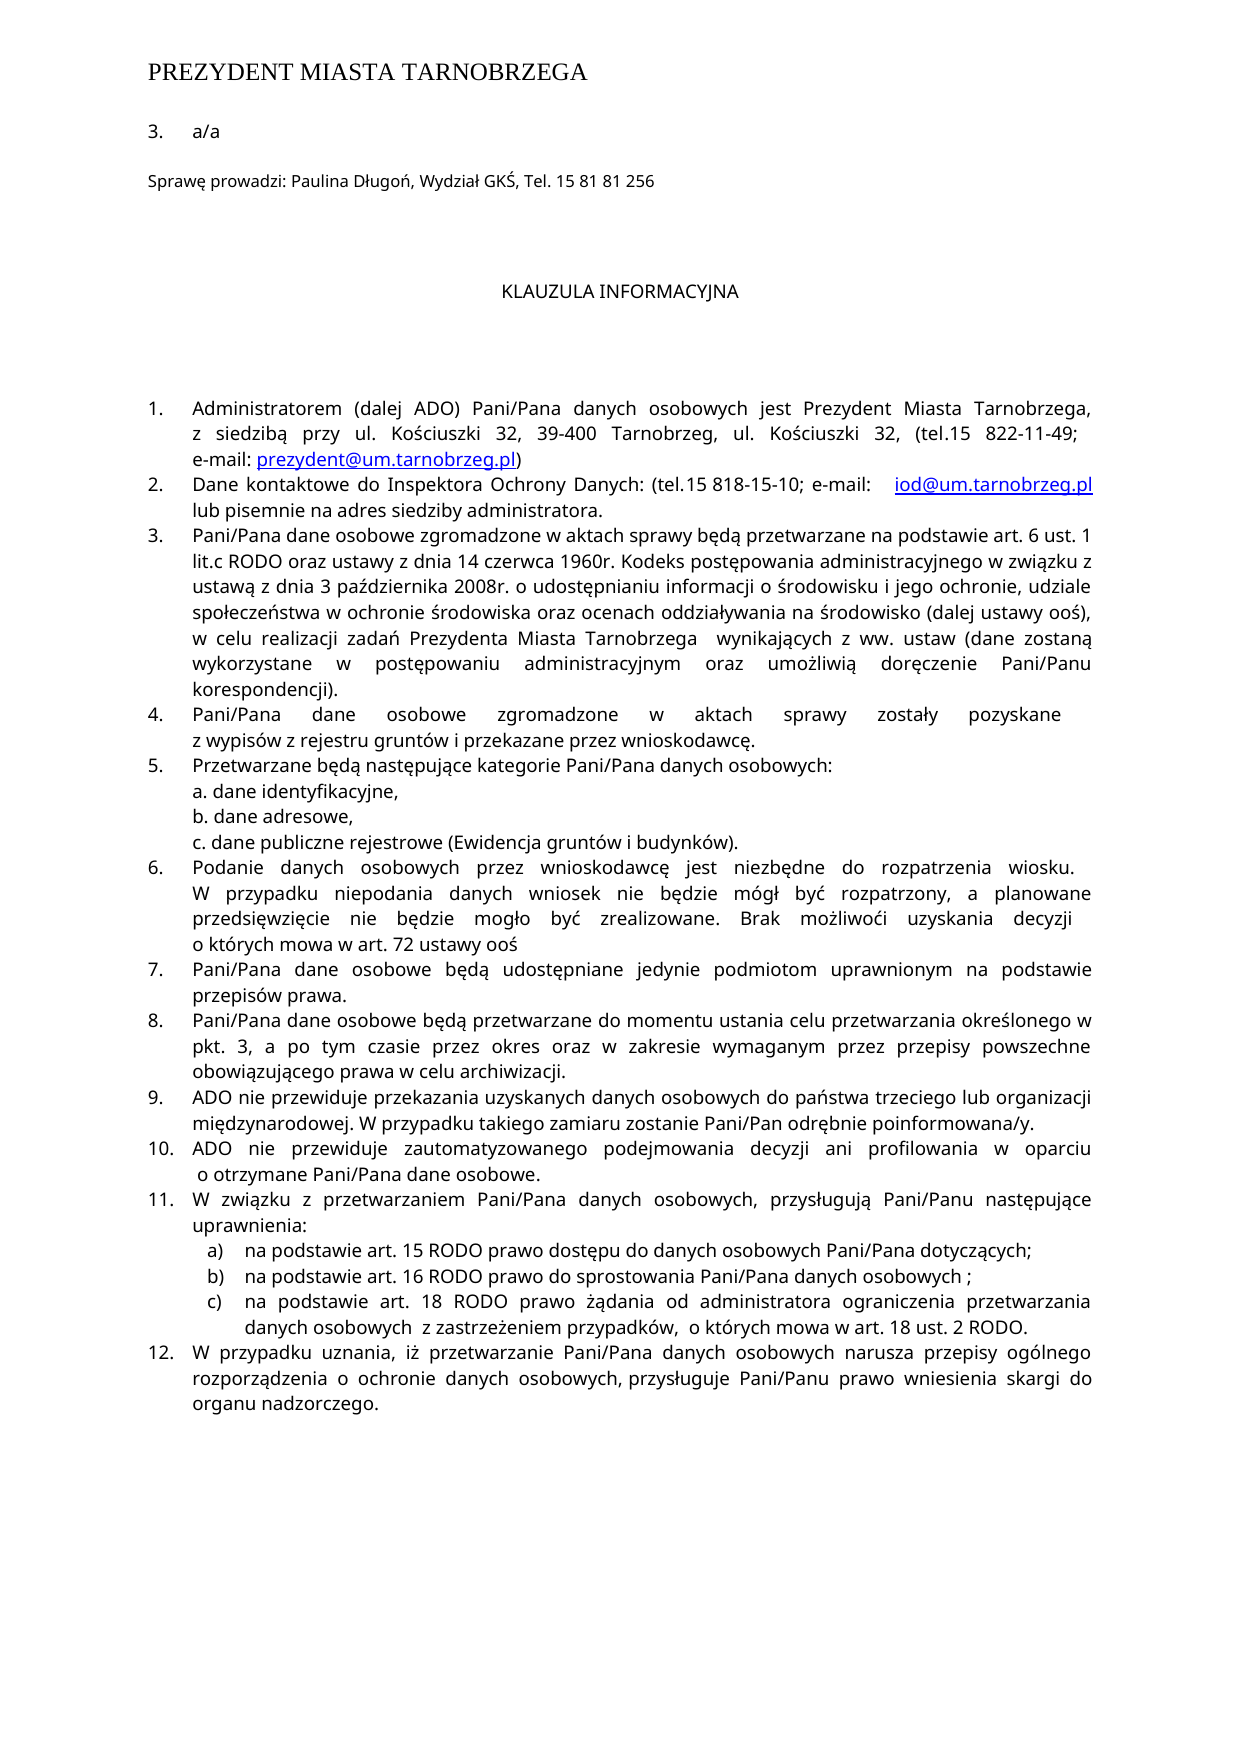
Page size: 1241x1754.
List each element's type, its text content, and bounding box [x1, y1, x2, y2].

list W przypadku uznania, iż przetwarzanie Pani/Pana danych osobowych narusza przepisy ogólnego rozporządzenia o ochronie danych osobowych, przysługuje Pani/Panu prawo wniesienia skargi do organu nadzorczego. [148, 1339, 1092, 1416]
list Pani/Pana dane osobowe zgromadzone w aktach sprawy będą przetwarzane na podstawie art. 6 ust. 1 lit.c RODO oraz ustawy z dnia 14 czerwca 1960r. Kodeks postępowania administracyjnego w związku z ustawą z dnia 3 października 2008r. o udostępnianiu informacji o środowisku i jego ochronie, udziale społeczeństwa w ochronie środowiska oraz ocenach oddziaływania na środowisko (dalej ustawy ooś), w celu realizacji zadań Prezydenta Miasta Tarnobrzega wynikających z ww. ustaw (dane zostaną wykorzystane w postępowaniu administracyjnym oraz umożliwią doręczenie Pani/Panu korespondencji). [148, 523, 1092, 701]
list ADO nie przewiduje przekazania uzyskanych danych osobowych do państwa trzeciego lub organizacji międzynarodowej. W przypadku takiego zamiaru zostanie Pani/Pan odrębnie poinformowana/y. [148, 1084, 1092, 1135]
list na podstawie art. 18 RODO prawo żądania od administratora ograniczenia przetwarzania danych osobowych z zastrzeżeniem przypadków, o których mowa w art. 18 ust. 2 RODO. [207, 1288, 1092, 1339]
list Podanie danych osobowych przez wnioskodawcę jest niezbędne do rozpatrzenia wiosku. W przypadku niepodania danych wniosek nie będzie mógł być rozpatrzony, a planowane przedsięwzięcie nie będzie mogło być zrealizowane. Brak możliwoći uzyskania decyzji o których mowa w art. 72 ustawy ooś [148, 854, 1092, 957]
list Pani/Pana dane osobowe zgromadzone w aktach sprawy zostały pozyskane z wypisów z rejestru gruntów i przekazane przez wnioskodawcę. [148, 701, 1092, 752]
list W związku z przetwarzaniem Pani/Pana danych osobowych, przysługują Pani/Panu następujące uprawnienia: [148, 1186, 1092, 1237]
text c. dane publiczne rejestrowe (Ewidencja gruntów i budynków). [192, 829, 1092, 854]
text KLAUZULA INFORMACYJNA [148, 278, 1092, 304]
list Administratorem (dalej ADO) Pani/Pana danych osobowych jest Prezydent Miasta Tarnobrzega, z siedzibą przy ul. Kościuszki 32, 39-400 Tarnobrzeg, ul. Kościuszki 32, (tel.15 822-11-49; e-mail: prezydent@um.tarnobrzeg.pl) [148, 395, 1092, 472]
text b. dane adresowe, [192, 803, 1092, 829]
list ADO nie przewiduje zautomatyzowanego podejmowania decyzji ani profilowania w oparciu o otrzymane Pani/Pana dane osobowe. [148, 1135, 1092, 1186]
list Pani/Pana dane osobowe będą przetwarzane do momentu ustania celu przetwarzania określonego w pkt. 3, a po tym czasie przez okres oraz w zakresie wymaganym przez przepisy powszechne obowiązującego prawa w celu archiwizacji. [148, 1008, 1092, 1084]
text a. dane identyfikacyjne, [192, 778, 1092, 803]
list Pani/Pana dane osobowe będą udostępniane jedynie podmiotom uprawnionym na podstawie przepisów prawa. [148, 957, 1092, 1008]
text Sprawę prowadzi: Paulina Długoń, Wydział GKŚ, Tel. 15 81 81 256 [148, 169, 1092, 192]
list Przetwarzane będą następujące kategorie Pani/Pana danych osobowych: [148, 752, 1092, 778]
list a/a [148, 118, 1092, 144]
list Dane kontaktowe do Inspektora Ochrony Danych: (tel.15 818-15-10; e-mail: iod@um.tarnobrzeg.pl lub pisemnie na adres siedziby administratora. [148, 472, 1092, 523]
list na podstawie art. 16 RODO prawo do sprostowania Pani/Pana danych osobowych ; [207, 1263, 1092, 1288]
list na podstawie art. 15 RODO prawo dostępu do danych osobowych Pani/Pana dotyczących; [207, 1237, 1092, 1263]
